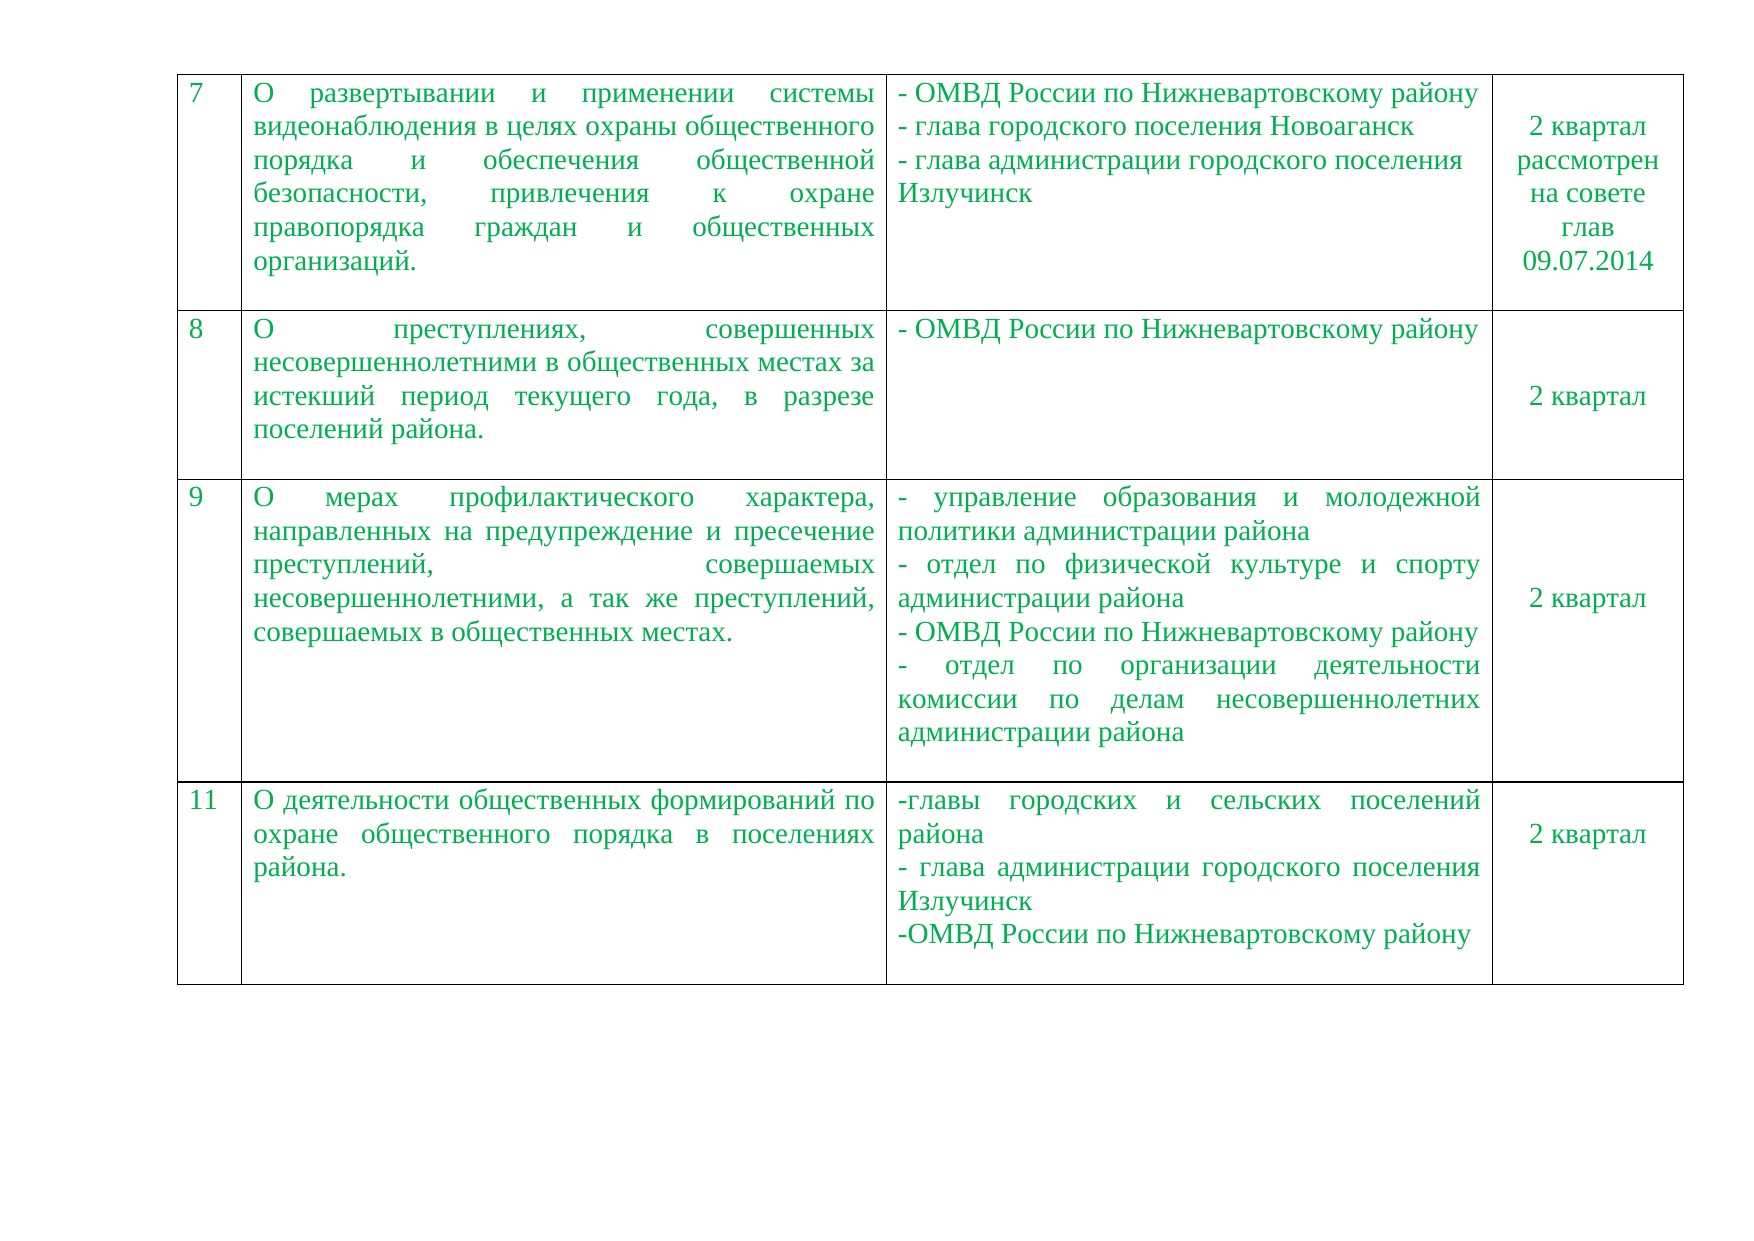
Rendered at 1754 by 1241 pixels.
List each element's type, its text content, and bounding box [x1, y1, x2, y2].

table_cell О деятельности общественных формирований по охране общественного порядка в поселениях района. [242, 783, 886, 984]
table_cell - ОМВД России по Нижневартовскому району - глава городского поселения Новоаганск - глава администрации городского поселения Излучинск [887, 75, 1492, 310]
table_cell 11 [178, 783, 241, 984]
table_cell 8 [178, 311, 241, 478]
table_cell О мерах профилактического характера, направленных на предупреждение и пресечение преступлений, совершаемых несовершеннолетними, а так же преступлений, совершаемых в общественных местах. [242, 480, 886, 781]
table_cell О преступлениях, совершенных несовершеннолетними в общественных местах за истекший период текущего года, в разрезе поселений района. [242, 311, 886, 478]
table_cell - управление образования и молодежной политики администрации района - отдел по физической культуре и спорту администрации района - ОМВД России по Нижневартовскому району - отдел по организации деятельности комиссии по делам несовершеннолетних администрации района [887, 480, 1492, 781]
table_cell - ОМВД России по Нижневартовскому району [887, 311, 1492, 478]
table_cell 9 [178, 480, 241, 781]
table_cell 2 квартал [1493, 783, 1683, 984]
table_cell 2 квартал [1493, 480, 1683, 781]
table_cell 7 [178, 75, 241, 310]
table_cell -главы городских и сельских поселений района - глава администрации городского поселения Излучинск -ОМВД России по Нижневартовскому району [887, 783, 1492, 984]
table_cell О развертывании и применении системы видеонаблюдения в целях охраны общественного порядка и обеспечения общественной безопасности, привлечения к охране правопорядка граждан и общественных организаций. [242, 75, 886, 310]
table_cell 2 квартал рассмотрен на совете глав 09.07.2014 [1493, 75, 1683, 310]
table_cell 2 квартал [1493, 311, 1683, 478]
